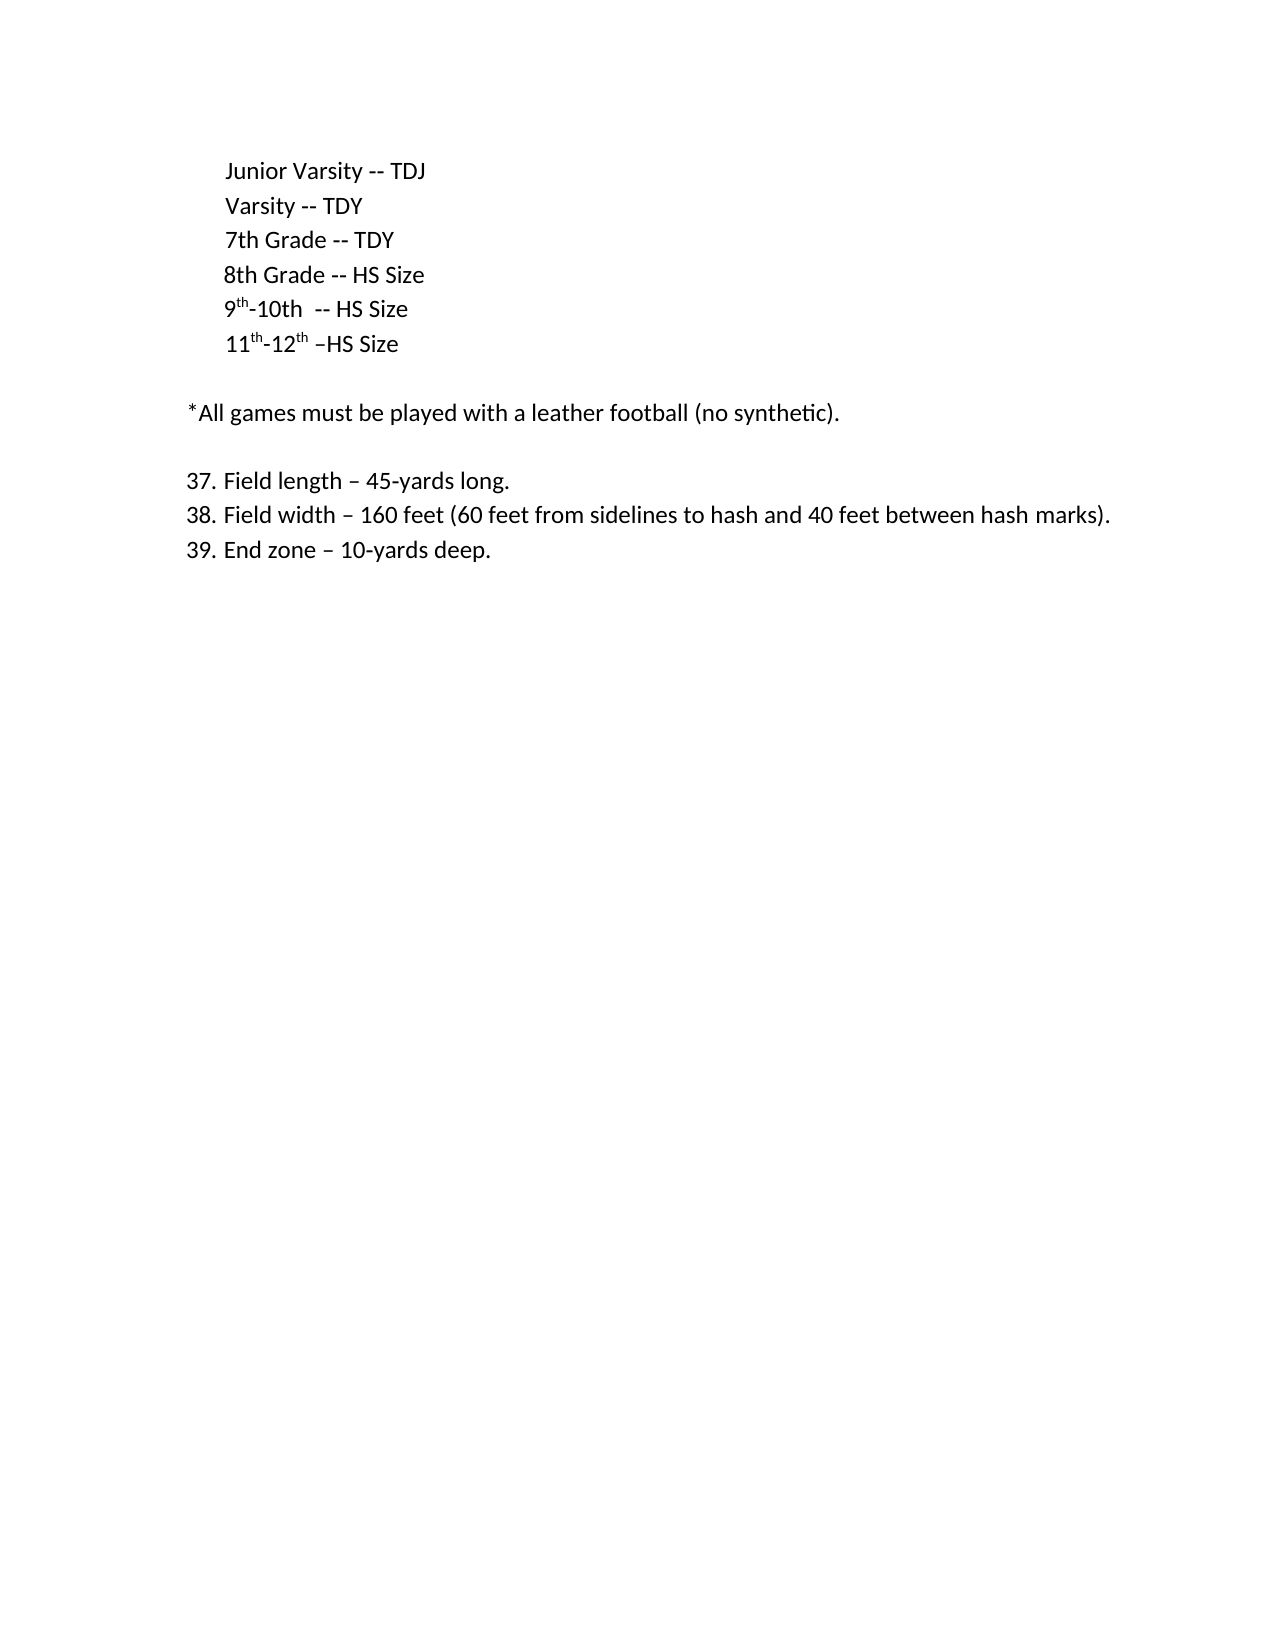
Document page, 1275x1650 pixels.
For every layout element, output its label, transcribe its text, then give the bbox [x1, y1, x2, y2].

list End zone – 10‐yards deep. [186, 534, 1135, 565]
text 7th Grade ‐‐ TDY 8th Grade ‐‐ HS Size 9th-10th ‐‐ HS Size [223, 224, 426, 324]
list Field length – 45‐yards long. [186, 465, 1135, 496]
text 11th-12th –HS Size [223, 328, 426, 358]
text *All games must be played with a leather football (no synthetic). [186, 397, 1135, 428]
list Field width – 160 feet (60 feet from sidelines to hash and 40 feet between hash marks). [186, 500, 1135, 530]
text Junior Varsity ‐‐ TDJ Varsity ‐‐ TDY [225, 155, 427, 220]
